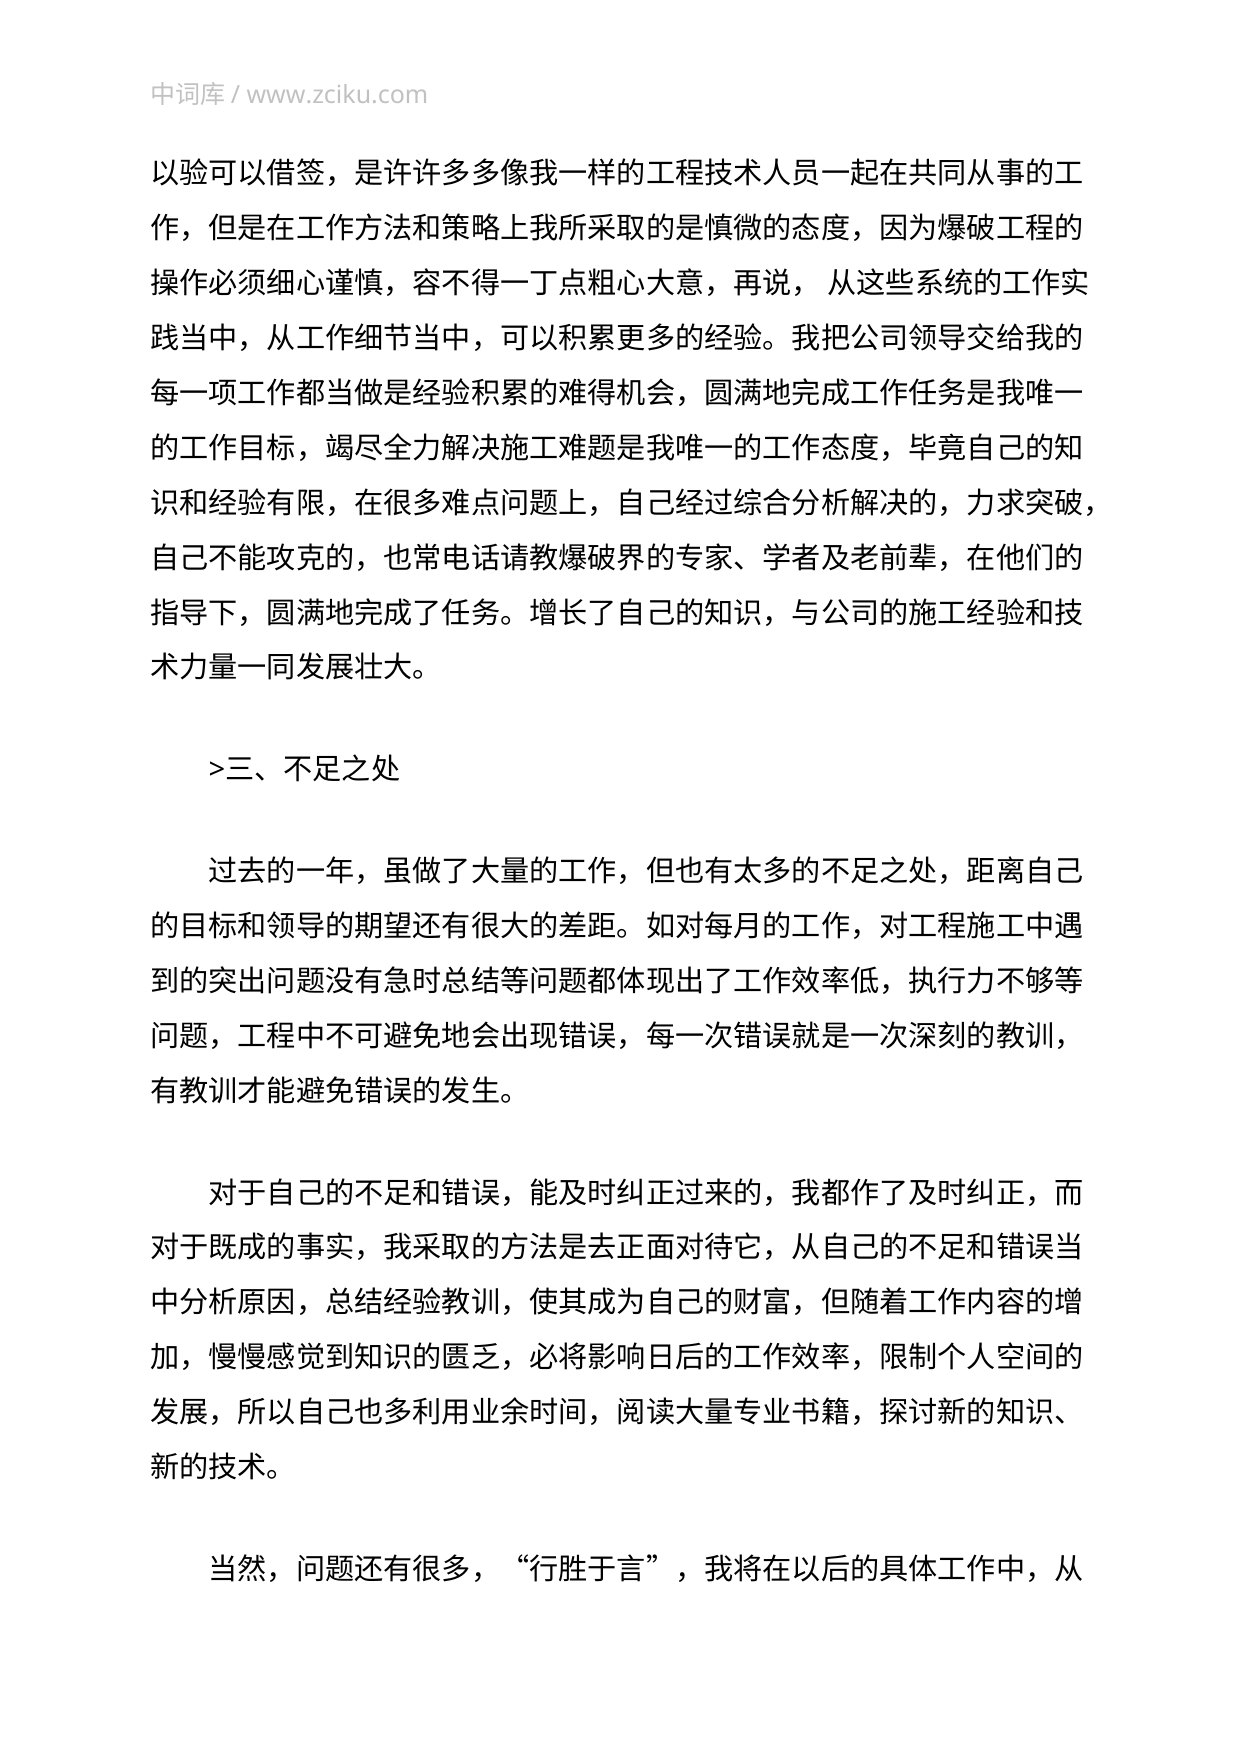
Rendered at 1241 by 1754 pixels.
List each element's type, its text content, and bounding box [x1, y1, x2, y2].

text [150, 1545, 1090, 1588]
text >三、不足之处 [150, 746, 1090, 788]
text 过去的一年，虽做了大量的工作，但也有太多的不足之处，距离自己的目标和领导的期望还有很大的差距。如对每月的工作，对工程施工中遇到的突出问题没有急时总结等问题都体现出了工作效率低，执行力不够等问题，工程中不可避免地会出现错误，每一次错误就是一次深刻的教训，有教训才能避免错误的发生。 [150, 848, 1090, 1110]
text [150, 150, 1090, 686]
text 对于自己的不足和错误，能及时纠正过来的，我都作了及时纠正，而对于既成的事实，我采取的方法是去正面对待它，从自己的不足和错误当中分析原因，总结经验教训，使其成为自己的财富，但随着工作内容的增加，慢慢感觉到知识的匮乏，必将影响日后的工作效率，限制个人空间的发展，所以自己也多利用业余时间，阅读大量专业书籍，探讨新的知识、新的技术。 [150, 1169, 1090, 1486]
